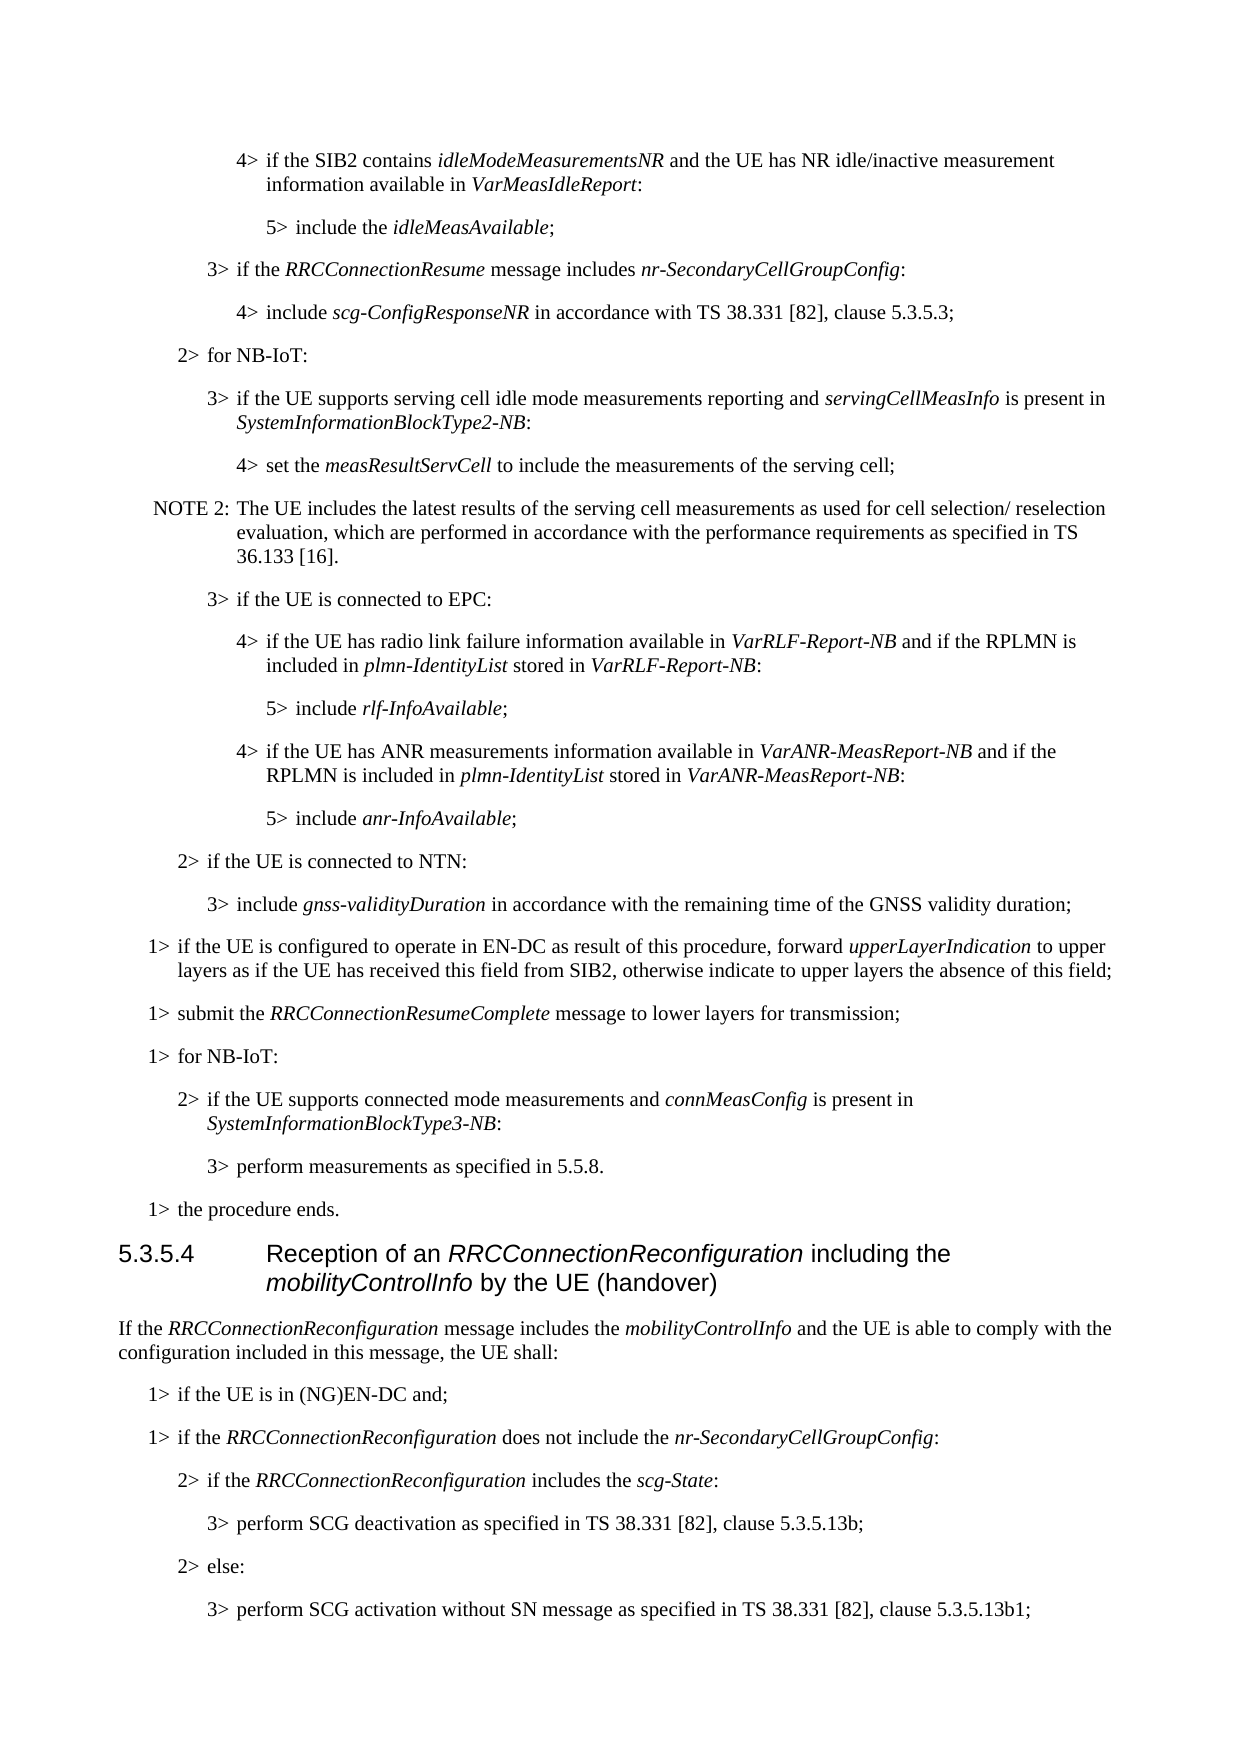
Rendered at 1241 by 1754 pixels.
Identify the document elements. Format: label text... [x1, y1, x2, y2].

text 3> if the RRCConnectionResume message includes nr-SecondaryCellGroupConfig: [207, 257, 1122, 281]
subtitle 5.3.5.4 Reception of an RRCConnectionReconfiguration including the mobilityControlInfo by the UE (handover) [118, 1239, 1122, 1297]
text 3> include gnss-validityDuration in accordance with the remaining time of the GNSS validity duration; [207, 891, 1122, 916]
text 1> if the UE is configured to operate in EN-DC as result of this procedure, forward upperLayerIndication to upper layers as if the UE has received this field from SIB2, otherwise indicate to upper layers the absence of this field; [148, 934, 1122, 982]
text 1> for NB-IoT: [148, 1044, 1122, 1068]
text 2> if the UE supports connected mode measurements and connMeasConfig is present in SystemInformationBlockType3-NB: [177, 1087, 1122, 1135]
text 5> include anr-InfoAvailable; [266, 806, 1122, 830]
text 3> if the UE supports serving cell idle mode measurements reporting and servingCellMeasInfo is present in SystemInformationBlockType2-NB: [207, 386, 1122, 434]
text 1> if the UE is in (NG)EN-DC and; [148, 1382, 1122, 1406]
text 3> perform measurements as specified in 5.5.8. [207, 1154, 1122, 1178]
text 4> set the measResultServCell to include the measurements of the serving cell; [236, 453, 1122, 477]
text 5> include the idleMeasAvailable; [266, 214, 1122, 239]
text 2> if the RRCConnectionReconfiguration includes the scg-State: [177, 1468, 1122, 1492]
text 4> if the UE has ANR measurements information available in VarANR-MeasReport-NB and if the RPLMN is included in plmn-IdentityList stored in VarANR-MeasReport-NB: [236, 739, 1122, 787]
text 1> submit the RRCConnectionResumeComplete message to lower layers for transmission; [148, 1001, 1122, 1025]
text 2> for NB-IoT: [177, 343, 1122, 367]
text 1> if the RRCConnectionReconfiguration does not include the nr-SecondaryCellGroupConfig: [148, 1425, 1122, 1449]
text 3> if the UE is connected to EPC: [207, 586, 1122, 611]
text 1> the procedure ends. [148, 1196, 1122, 1221]
text 4> include scg-ConfigResponseNR in accordance with TS 38.331 [82], clause 5.3.5.3; [236, 300, 1122, 324]
text 2> else: [177, 1554, 1122, 1578]
text 3> perform SCG deactivation as specified in TS 38.331 [82], clause 5.3.5.13b; [207, 1511, 1122, 1535]
text 2> if the UE is connected to NTN: [177, 849, 1122, 873]
text 3> perform SCG activation without SN message as specified in TS 38.331 [82], clause 5.3.5.13b1; [207, 1596, 1122, 1621]
text If the RRCConnectionReconfiguration message includes the mobilityControlInfo and the UE is able to comply with the configuration included in this message, the UE shall: [118, 1316, 1122, 1364]
text NOTE 2: The UE includes the latest results of the serving cell measurements as used for cell selection/ reselection evaluation, which are performed in accordance with the performance requirements as specified in TS 36.133 [16]. [148, 496, 1122, 568]
text 4> if the UE has radio link failure information available in VarRLF-Report-NB and if the RPLMN is included in plmn-IdentityList stored in VarRLF-Report-NB: [236, 629, 1122, 677]
text 4> if the SIB2 contains idleModeMeasurementsNR and the UE has NR idle/inactive measurement information available in VarMeasIdleReport: [236, 148, 1122, 196]
text 5> include rlf-InfoAvailable; [266, 696, 1122, 720]
